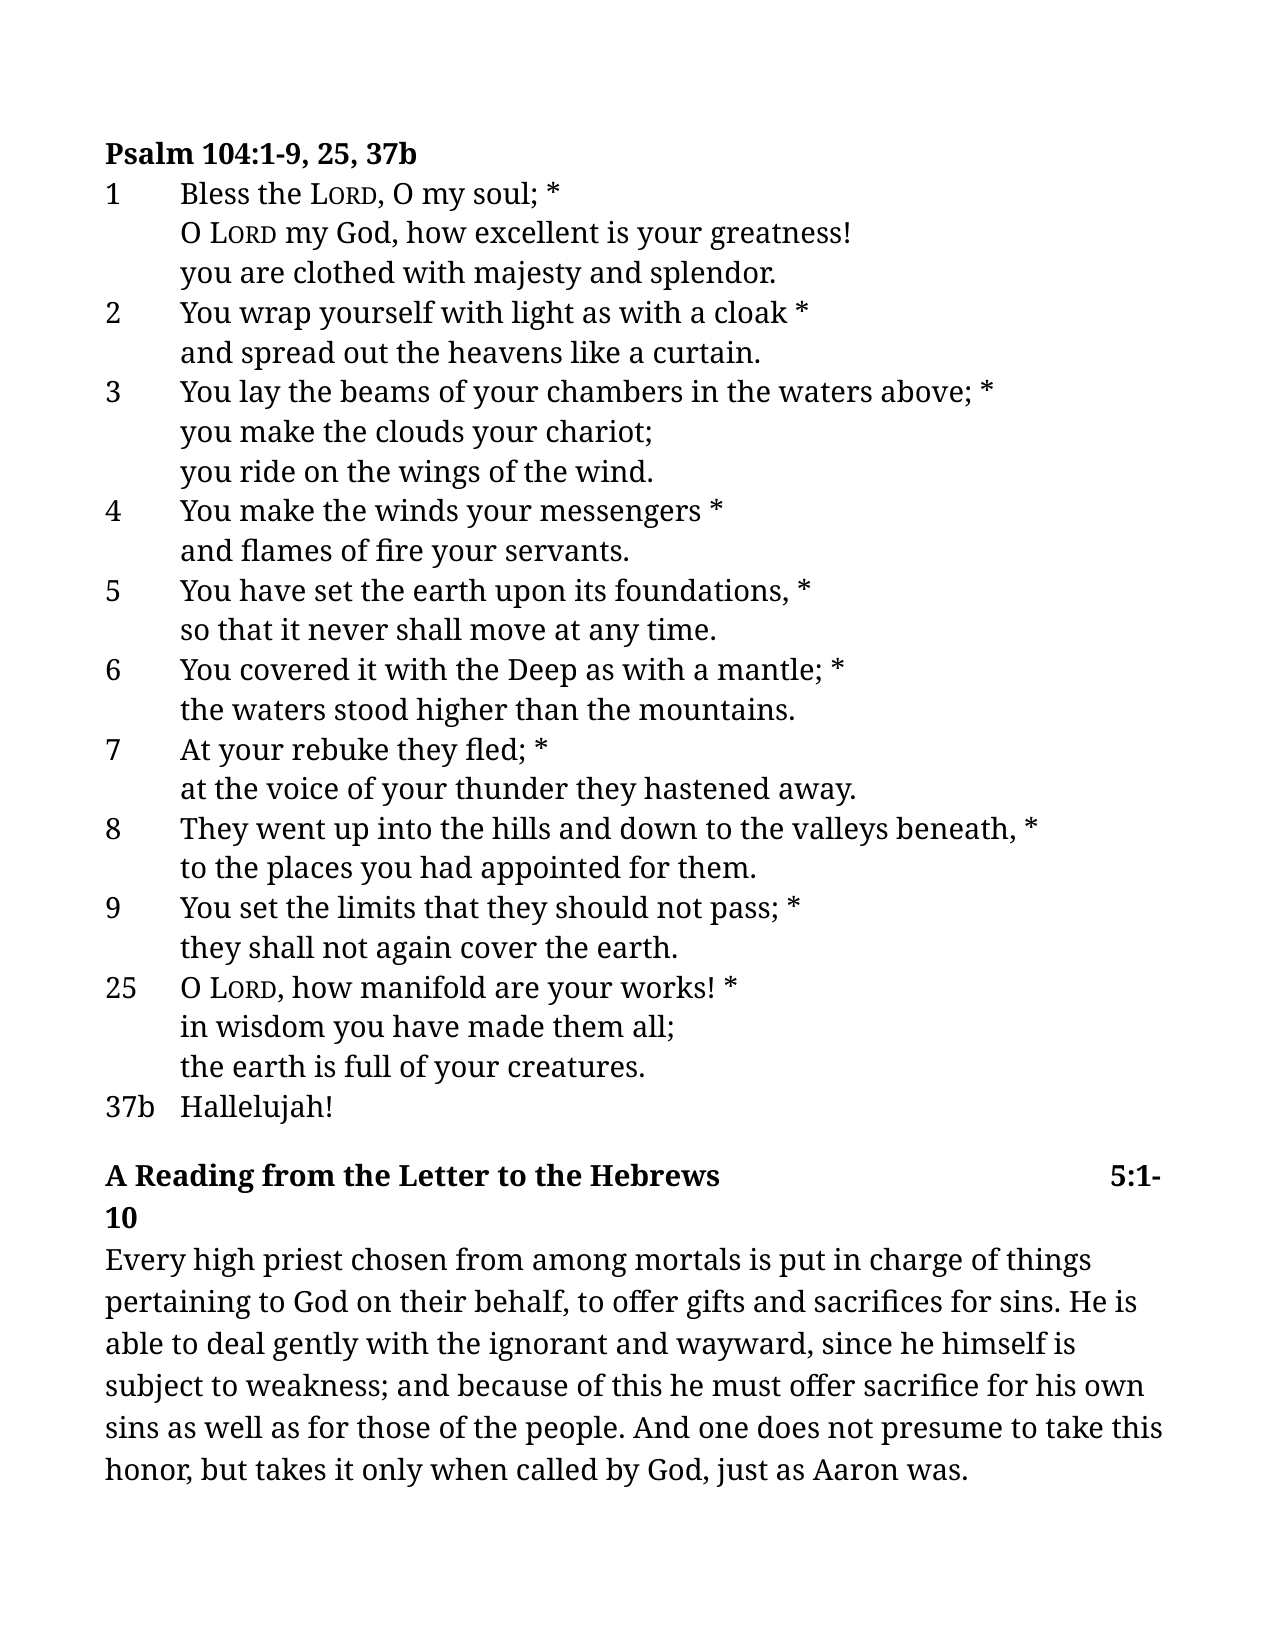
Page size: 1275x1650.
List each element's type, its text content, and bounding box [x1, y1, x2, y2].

text 3 You lay the beams of your chambers in the waters above; * you make the clouds your chariot; you ride on the wings of the wind. [105, 372, 1170, 491]
text 37b Hallelujah! [105, 1086, 1170, 1126]
subtitle Psalm 104:1-9, 25, 37b [105, 133, 1170, 173]
text A Reading from the Letter to the Hebrews 5:1-10 [105, 1156, 1170, 1237]
text 25 O Lord, how manifold are your works! * in wisdom you have made them all; the earth is full of your creatures. [105, 967, 1170, 1086]
text Every high priest chosen from among mortals is put in charge of things pertaining to God on their behalf, to offer gifts and sacrifices for sins. He is able to deal gently with the ignorant and wayward, since he himself is subject to weakness; and because of this he must offer sacrifice for his own sins as well as for those of the people. And one does not presume to take this honor, but takes it only when called by God, just as Aaron was. [105, 1240, 1170, 1489]
text 2 You wrap yourself with light as with a cloak * and spread out the heavens like a curtain. [105, 292, 1170, 372]
text 5 You have set the earth upon its foundations, * so that it never shall move at any time. [105, 570, 1170, 649]
text 9 You set the limits that they should not pass; * they shall not again cover the earth. [105, 887, 1170, 967]
text 4 You make the winds your messengers * and flames of fire your servants. [105, 491, 1170, 570]
text 7 At your rebuke they fled; * at the voice of your thunder they hastened away. [105, 729, 1170, 808]
text 1 Bless the Lord, O my soul; * O Lord my God, how excellent is your greatness! you are clothed with majesty and splendor. [105, 173, 1170, 292]
text 8 They went up into the hills and down to the valleys beneath, * to the places you had appointed for them. [105, 808, 1170, 887]
text 6 You covered it with the Deep as with a mantle; * the waters stood higher than the mountains. [105, 649, 1170, 729]
